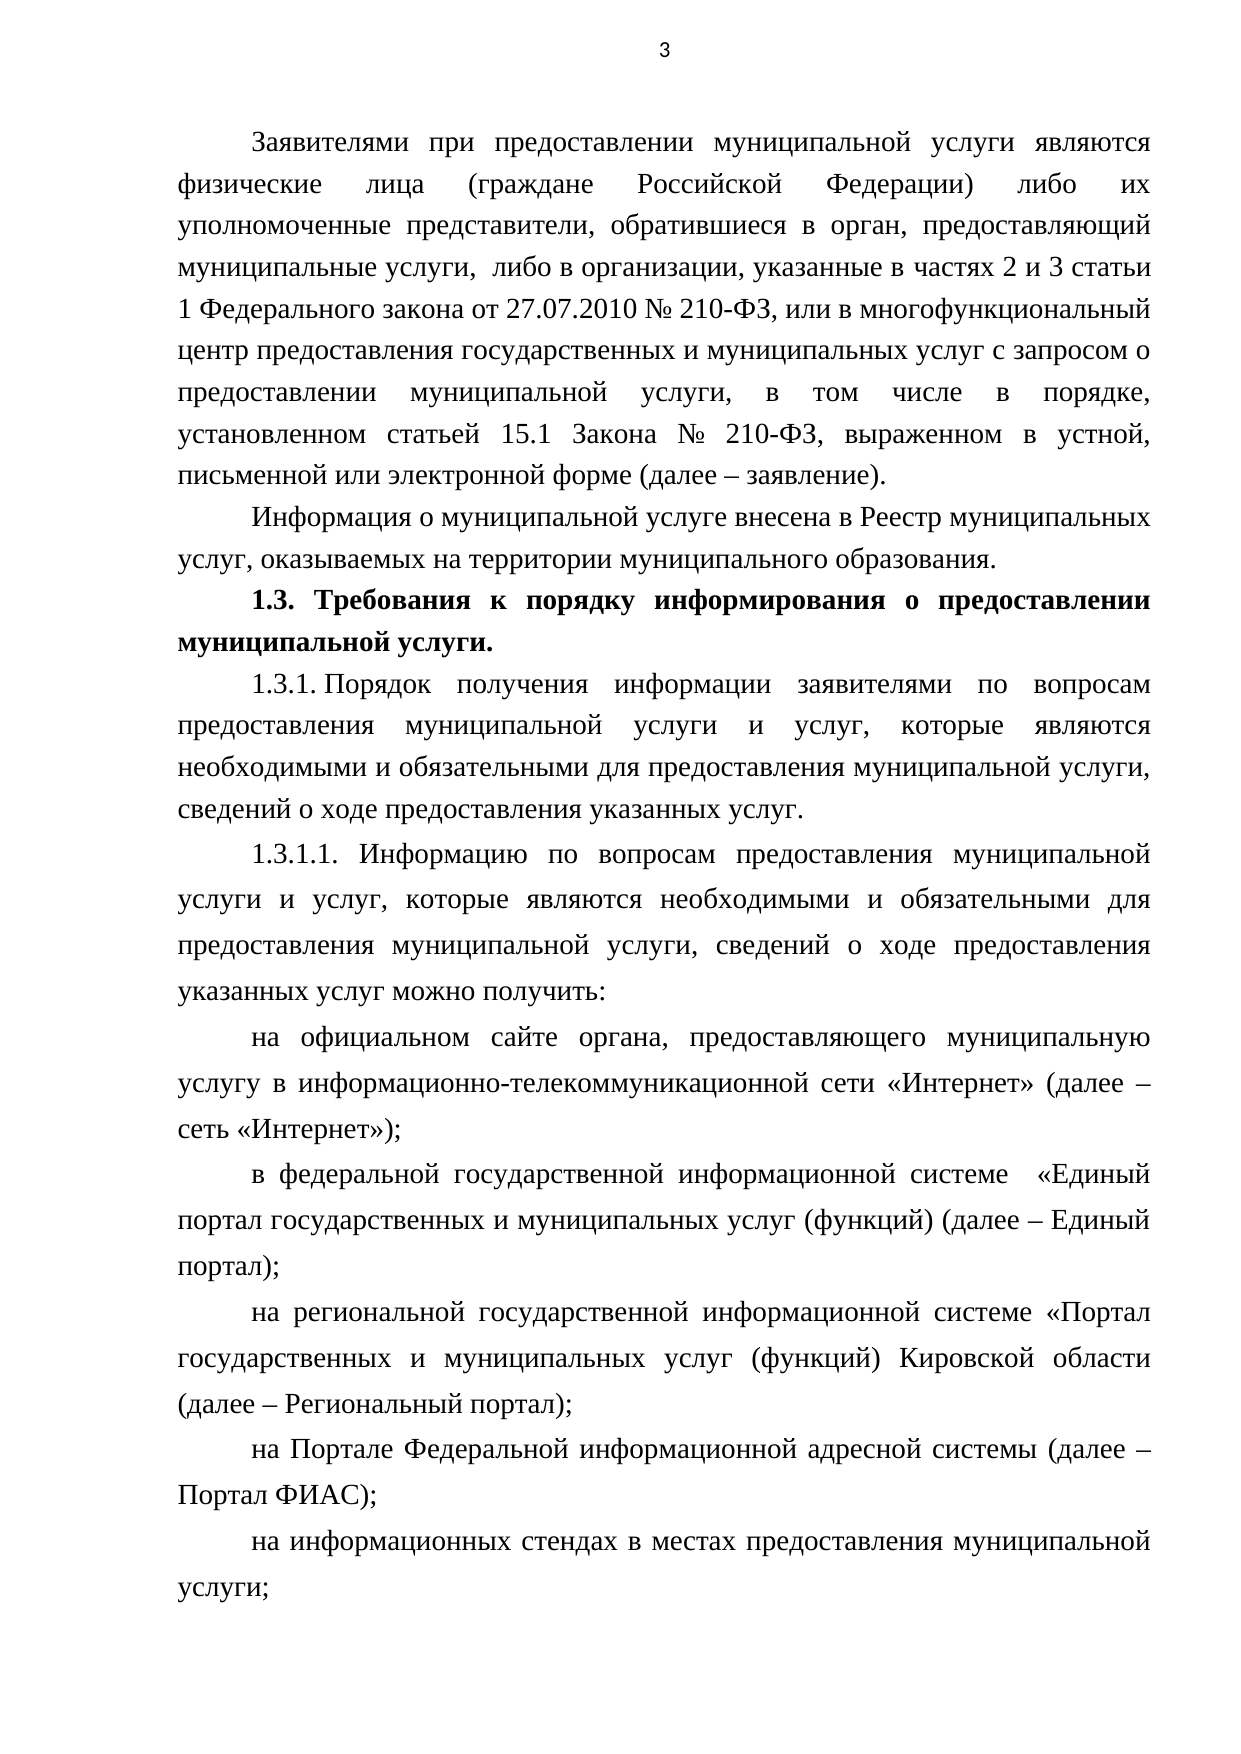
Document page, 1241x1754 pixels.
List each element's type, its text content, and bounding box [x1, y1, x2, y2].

text Заявителями при предоставлении муниципальной услуги являются физические лица (граждане Российской Федерации) либо их уполномоченные представители, обратившиеся в орган, предоставляющий муниципальные услуги, либо в организации, указанные в частях 2 и 3 статьи 1 Федерального закона от 27.07.2010 № 210-ФЗ, или в многофункциональный центр предоставления государственных и муниципальных услуг с запросом о предоставлении муниципальной услуги, в том числе в порядке, установленном статьей 15.1 Закона № 210-ФЗ, выраженном в устной, письменной или электронной форме (далее – заявление). [177, 118, 1152, 493]
text Информация о муниципальной услуге внесена в Реестр муниципальных услуг, оказываемых на территории муниципального образования. [177, 493, 1152, 576]
text на официальном сайте органа, предоставляющего муниципальную услугу в информационно-телекоммуникационной сети «Интернет» (далее – сеть «Интернет»); [177, 1010, 1152, 1147]
text на региональной государственной информационной системе «Портал государственных и муниципальных услуг (функций) Кировской области (далее – Региональный портал); [177, 1285, 1152, 1422]
text на информационных стендах в местах предоставления муниципальной услуги; [177, 1514, 1152, 1606]
text на Портале Федеральной информационной адресной системы (далее – Портал ФИАС); [177, 1422, 1152, 1514]
text 1.3. Требования к порядку информирования о предоставлении муниципальной услуги. [177, 576, 1152, 660]
text в федеральной государственной информационной системе «Единый портал государственных и муниципальных услуг (функций) (далее – Единый портал); [177, 1147, 1152, 1285]
text 1.3.1.1. Информацию по вопросам предоставления муниципальной услуги и услуг, которые являются необходимыми и обязательными для предоставления муниципальной услуги, сведений о ходе предоставления указанных услуг можно получить: [177, 826, 1152, 1010]
text 1.3.1. Порядок получения информации заявителями по вопросам предоставления муниципальной услуги и услуг, которые являются необходимыми и обязательными для предоставления муниципальной услуги, сведений о ходе предоставления указанных услуг. [177, 660, 1152, 826]
